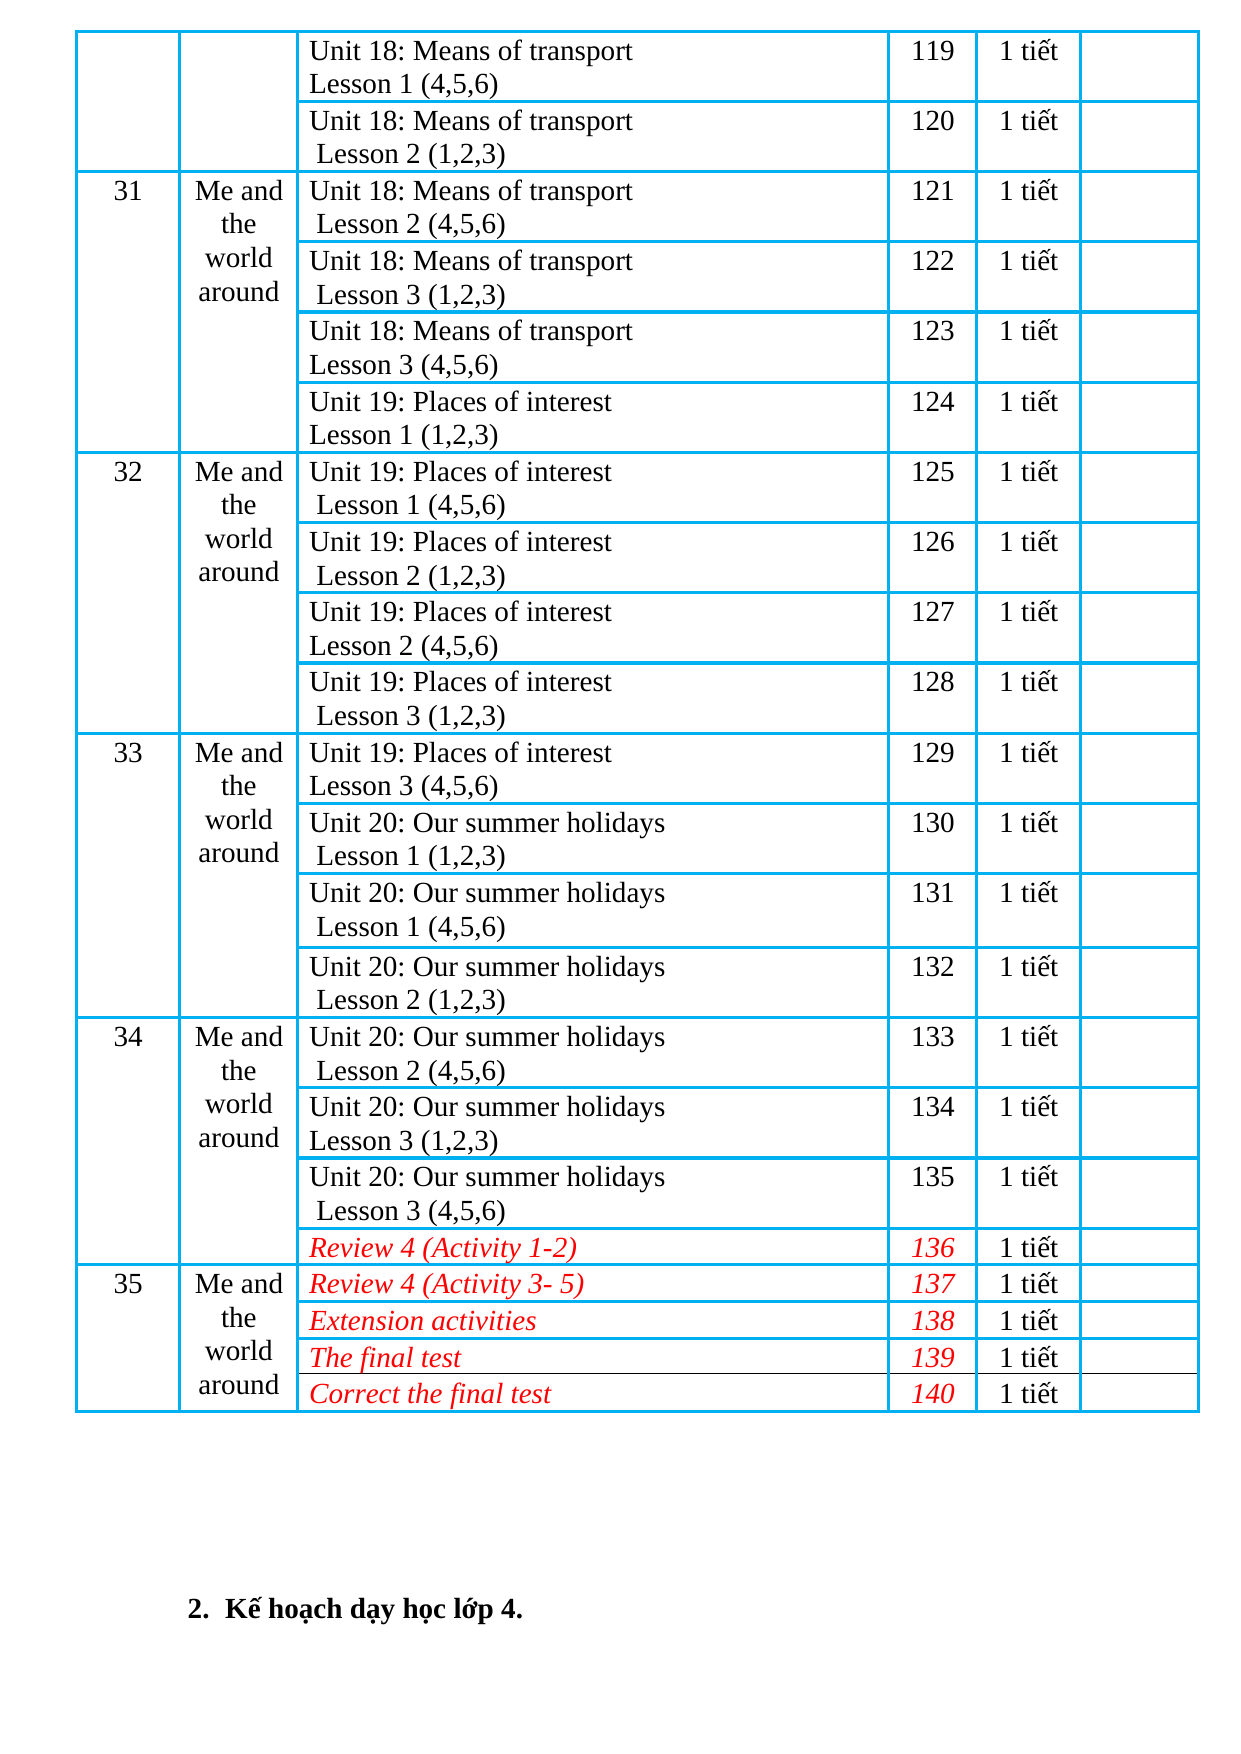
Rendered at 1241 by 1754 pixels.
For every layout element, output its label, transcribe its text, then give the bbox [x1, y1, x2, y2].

table_cell 1 tiết [978, 594, 1079, 661]
table_cell 124 [890, 384, 975, 451]
table_cell Unit 20: Our summer holidays Lesson 3 (1,2,3) [299, 1089, 887, 1156]
table_cell [1082, 735, 1197, 802]
table_cell 33 [78, 735, 178, 1016]
table_cell Unit 18: Means of transport Lesson 2 (1,2,3) [299, 103, 887, 170]
table_cell Unit 18: Means of transport Lesson 1 (4,5,6) [299, 33, 887, 100]
table_cell 1 tiết [978, 735, 1079, 802]
table_cell 1 tiết [978, 314, 1079, 381]
table_cell 135 [890, 1160, 975, 1227]
table_cell [1082, 1019, 1197, 1086]
table_cell 32 [78, 454, 178, 732]
table_cell 1 tiết [978, 1019, 1079, 1086]
table_cell 1 tiết [978, 1374, 1079, 1410]
table_cell 137 [890, 1266, 975, 1300]
table_cell 1 tiết [978, 805, 1079, 872]
table_cell 1 tiết [978, 173, 1079, 240]
table_cell [1082, 173, 1197, 240]
table_cell 131 [890, 875, 975, 946]
table_cell [1082, 454, 1197, 521]
table_cell [1082, 1160, 1197, 1227]
table_cell Extension activities [299, 1303, 887, 1337]
table_cell [1082, 1340, 1197, 1373]
table_cell Unit 20: Our summer holidays Lesson 3 (4,5,6) [299, 1160, 887, 1227]
table_cell 35 [78, 1266, 178, 1410]
table_cell Unit 18: Means of transport Lesson 2 (4,5,6) [299, 173, 887, 240]
table_cell Unit 20: Our summer holidays Lesson 1 (4,5,6) [299, 875, 887, 946]
table_cell 1 tiết [978, 384, 1079, 451]
table_cell Review 4 (Activity 3- 5) [299, 1266, 887, 1300]
table_cell 1 tiết [978, 949, 1079, 1016]
table_cell 1 tiết [978, 875, 1079, 946]
table_cell 136 [890, 1230, 975, 1263]
table_cell Unit 19: Places of interest Lesson 2 (4,5,6) [299, 594, 887, 661]
table_cell 130 [890, 805, 975, 872]
table_cell 134 [890, 1089, 975, 1156]
table_cell [1082, 1266, 1197, 1300]
table_cell [1082, 949, 1197, 1016]
table_cell Review 4 (Activity 1-2) [299, 1230, 887, 1263]
table_cell Me and the world around [181, 1019, 296, 1263]
table_cell [1082, 594, 1197, 661]
table_cell Unit 20: Our summer holidays Lesson 2 (1,2,3) [299, 949, 887, 1016]
table_cell 121 [890, 173, 975, 240]
table_cell Unit 19: Places of interest Lesson 3 (1,2,3) [299, 665, 887, 732]
table_cell [1082, 33, 1197, 100]
table_cell 1 tiết [978, 454, 1079, 521]
table_cell [1082, 243, 1197, 310]
table_cell [1082, 665, 1197, 732]
table_cell [1082, 805, 1197, 872]
table_cell 119 [890, 33, 975, 100]
table_cell [1082, 1374, 1197, 1410]
table_cell 125 [890, 454, 975, 521]
table_cell Unit 18: Means of transport Lesson 3 (4,5,6) [299, 314, 887, 381]
table_cell 1 tiết [978, 1089, 1079, 1156]
table_cell 1 tiết [978, 665, 1079, 732]
table_cell Unit 18: Means of transport Lesson 3 (1,2,3) [299, 243, 887, 310]
table_cell 1 tiết [978, 1303, 1079, 1337]
table_cell [1082, 314, 1197, 381]
table_cell Unit 19: Places of interest Lesson 2 (1,2,3) [299, 524, 887, 591]
table_cell Me and the world around [181, 1266, 296, 1410]
table_cell 139 [890, 1340, 975, 1373]
table_cell Unit 19: Places of interest Lesson 3 (4,5,6) [299, 735, 887, 802]
table_cell 120 [890, 103, 975, 170]
table_cell 1 tiết [978, 33, 1079, 100]
table_cell Unit 19: Places of interest Lesson 1 (4,5,6) [299, 454, 887, 521]
table_cell 1 tiết [978, 1230, 1079, 1263]
table_cell The final test [299, 1340, 887, 1373]
table_cell 1 tiết [978, 103, 1079, 170]
table_cell 128 [890, 665, 975, 732]
table_cell 138 [890, 1303, 975, 1337]
table_cell Unit 20: Our summer holidays Lesson 2 (4,5,6) [299, 1019, 887, 1086]
table_cell 31 [78, 173, 178, 451]
table_cell 140 [890, 1374, 975, 1410]
table_cell 122 [890, 243, 975, 310]
table_cell 133 [890, 1019, 975, 1086]
table_cell Unit 20: Our summer holidays Lesson 1 (1,2,3) [299, 805, 887, 872]
table_cell 132 [890, 949, 975, 1016]
table_cell 1 tiết [978, 524, 1079, 591]
table_cell 1 tiết [978, 1160, 1079, 1227]
table_cell 1 tiết [978, 1340, 1079, 1373]
table_cell [1082, 384, 1197, 451]
table_cell 123 [890, 314, 975, 381]
table_cell [1082, 1230, 1197, 1263]
table_cell 1 tiết [978, 243, 1079, 310]
table_cell Me and the world around [181, 173, 296, 451]
table_cell Me and the world around [181, 454, 296, 732]
table_cell 127 [890, 594, 975, 661]
table_cell [1082, 524, 1197, 591]
table_cell Correct the final test [299, 1374, 887, 1410]
list Kế hoạch dạy học lớp 4. [187, 1591, 1090, 1625]
table_cell 129 [890, 735, 975, 802]
table_cell [1082, 1303, 1197, 1337]
table_cell [1082, 1089, 1197, 1156]
table_cell Unit 19: Places of interest Lesson 1 (1,2,3) [299, 384, 887, 451]
table_cell [1082, 875, 1197, 946]
table_cell [1082, 103, 1197, 170]
table_cell 34 [78, 1019, 178, 1263]
table_cell Me and the world around [181, 735, 296, 1016]
table_cell 126 [890, 524, 975, 591]
table_cell 1 tiết [978, 1266, 1079, 1300]
